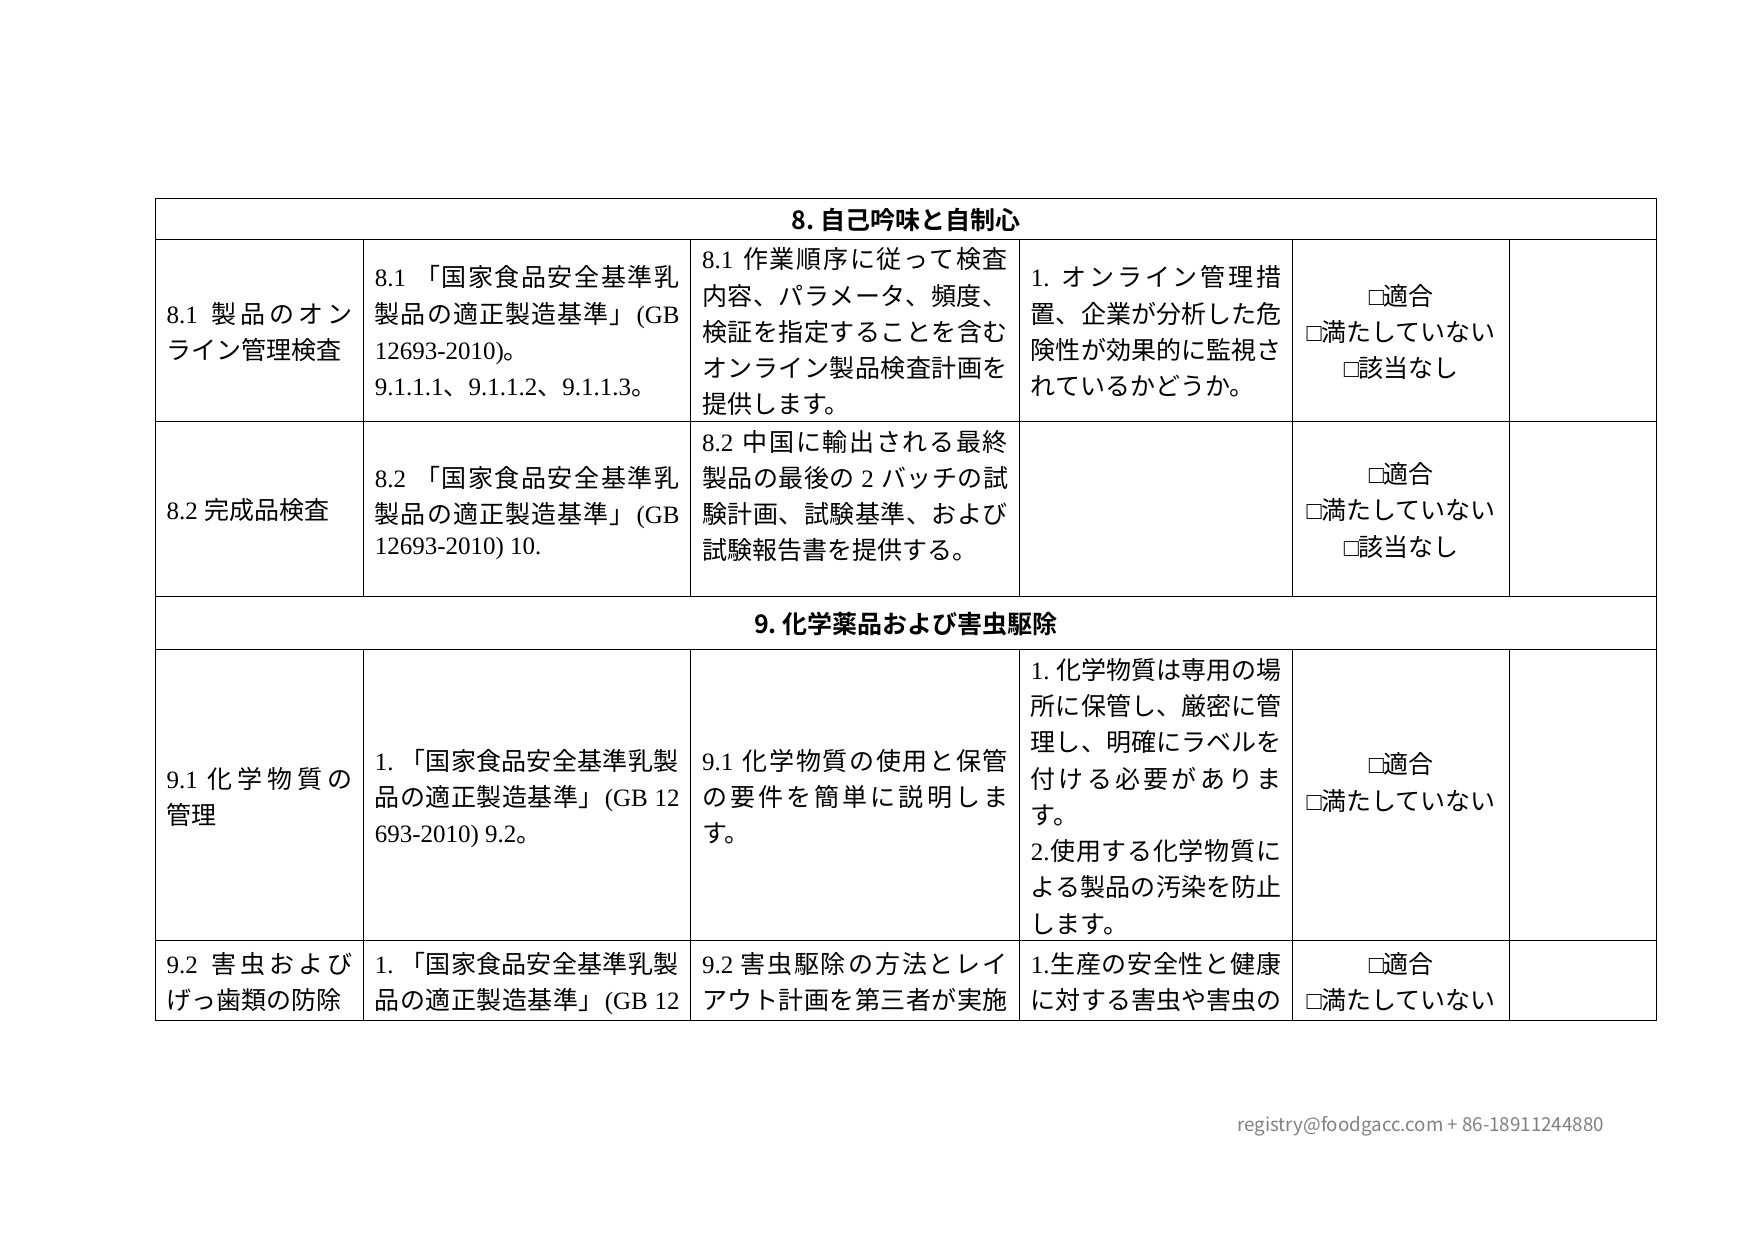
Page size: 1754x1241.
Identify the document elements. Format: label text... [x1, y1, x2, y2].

table_cell [1020, 422, 1292, 596]
table_cell 1. 「国家食品安全基準乳製品の適正製造基準」(GB 12693-2010) 9.2。 [364, 650, 690, 940]
table_cell 9. 化学薬品および害虫駆除 [156, 597, 1656, 649]
table_cell □適合 □満たしていない [1293, 650, 1509, 940]
table_cell 9.1化学物質の管理 [156, 650, 363, 940]
table_cell [1510, 941, 1656, 1020]
table_cell 8.1 「国家食品安全基準乳製品の適正製造基準」(GB 12693-2010)。 9.1.1.1、9.1.1.2、9.1.1.3。 [364, 240, 690, 421]
table_cell 9.1 化学物質の使用と保管の要件を簡単に説明します。 [691, 650, 1019, 940]
table_cell 8.2 中国に輸出される最終製品の最後の 2 バッチの試験計画、試験基準、および試験報告書を提供する。 [691, 422, 1019, 596]
table_cell 8.1 製品のオンライン管理検査 [156, 240, 363, 421]
table_cell 1. オンライン管理措置、企業が分析した危険性が効果的に監視されているかどうか。 [1020, 240, 1292, 421]
table_cell [1510, 422, 1656, 596]
table_cell [1510, 650, 1656, 940]
table_cell 8. 自己吟味と自制心 [156, 199, 1656, 239]
table_cell 8.1 作業順序に従って検査内容、パラメータ、頻度、検証を指定することを含むオンライン製品検査計画を提供します。 [691, 240, 1019, 421]
table_cell 8.2 完成品検査 [156, 422, 363, 596]
table_cell [1510, 240, 1656, 421]
table_cell □適合 □満たしていない [1293, 941, 1509, 1020]
table_cell □適合 □満たしていない □該当なし [1293, 240, 1509, 421]
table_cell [691, 941, 1019, 1020]
table_cell 1. 化学物質は専用の場所に保管し、厳密に管理し、明確にラベルを付ける必要があります。 2.使用する化学物質による製品の汚染を防止します。 [1020, 650, 1292, 940]
table_cell 9.2 害虫およびげっ歯類の防除 [156, 941, 363, 1020]
table_cell □適合 □満たしていない □該当なし [1293, 422, 1509, 596]
table_cell 8.2 「国家食品安全基準乳製品の適正製造基準」(GB 12693-2010) 10. [364, 422, 690, 596]
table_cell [1020, 941, 1292, 1020]
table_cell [364, 941, 690, 1020]
